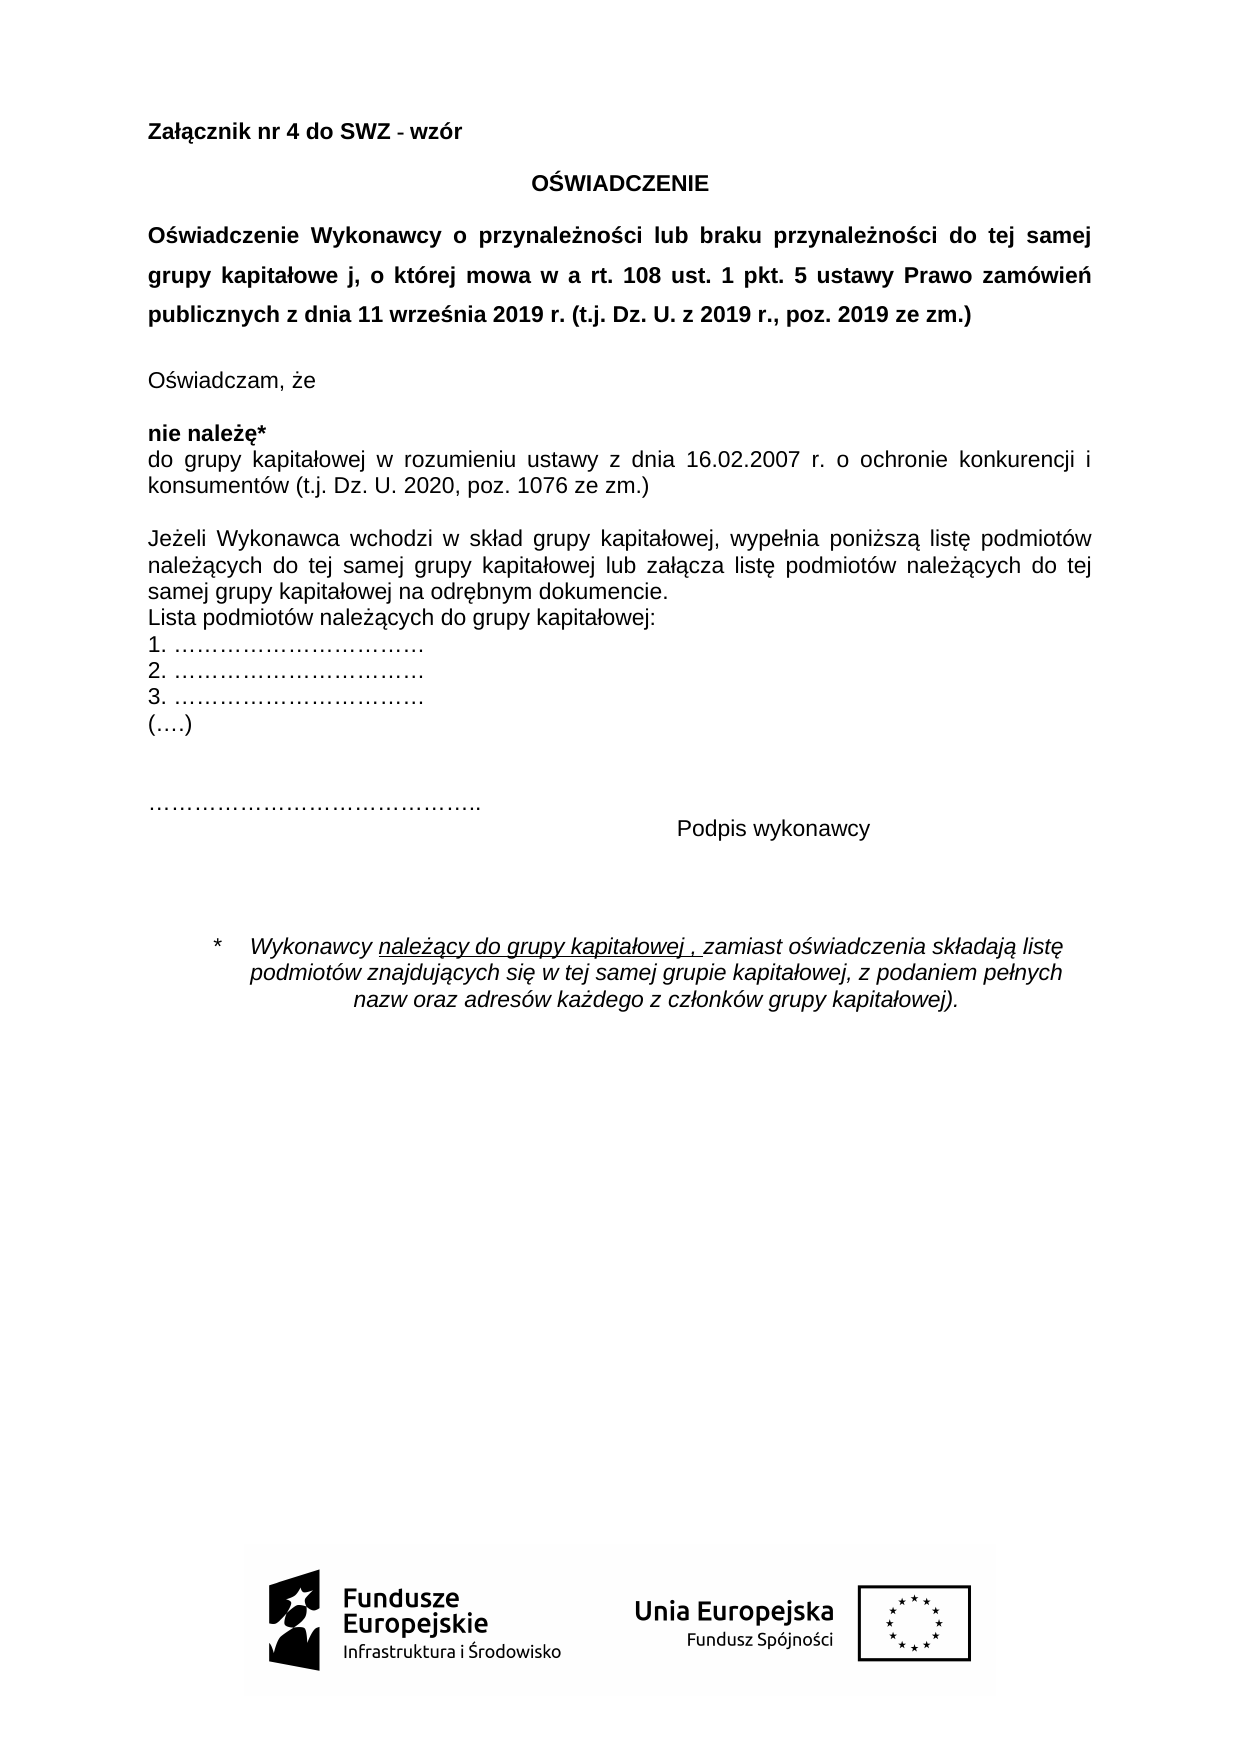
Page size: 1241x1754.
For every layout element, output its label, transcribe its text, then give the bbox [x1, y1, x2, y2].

text Podpis wykonawcy [590, 815, 1092, 841]
text OŚWIADCZENIE [148, 169, 1092, 196]
text 3. …………………………… [148, 683, 1092, 710]
text 2. …………………………… [148, 657, 1092, 683]
text (….) [148, 710, 1092, 736]
text nie należę* [148, 420, 1092, 446]
text Oświadczam, że [148, 367, 1092, 393]
text …………………………………….. [148, 789, 1092, 815]
picture [244, 1544, 996, 1696]
text Oświadczenie Wykonawcy o przynależności lub braku przynależności do tej samej grupy kapitałowe j, o której mowa w a rt. 108 ust. 1 pkt. 5 ustawy Prawo zamówień publicznych z dnia 11 września 2019 r. (t.j. Dz. U. z 2019 r., poz. 2019 ze zm.) [148, 222, 1092, 328]
text 1. …………………………… [148, 631, 1092, 657]
text do grupy kapitałowej w rozumieniu ustawy z dnia 16.02.2007 r. o ochronie konkurencji i konsumentów (t.j. Dz. U. 2020, poz. 1076 ze zm.) [148, 446, 1092, 499]
text Jeżeli Wykonawca wchodzi w skład grupy kapitałowej, wypełnia poniższą listę podmiotów należących do tej samej grupy kapitałowej lub załącza listę podmiotów należących do tej samej grupy kapitałowej na odrębnym dokumencie. [148, 525, 1092, 604]
list Wykonawcy należący do grupy kapitałowej , zamiast oświadczenia składają listę podmiotów znajdujących się w tej samej grupie kapitałowej, z podaniem pełnych nazw oraz adresów każdego z członków grupy kapitałowej). [185, 933, 1092, 1012]
text Załącznik nr 4 do SWZ - wzór [148, 118, 1092, 144]
text Lista podmiotów należących do grupy kapitałowej: [148, 604, 1092, 631]
